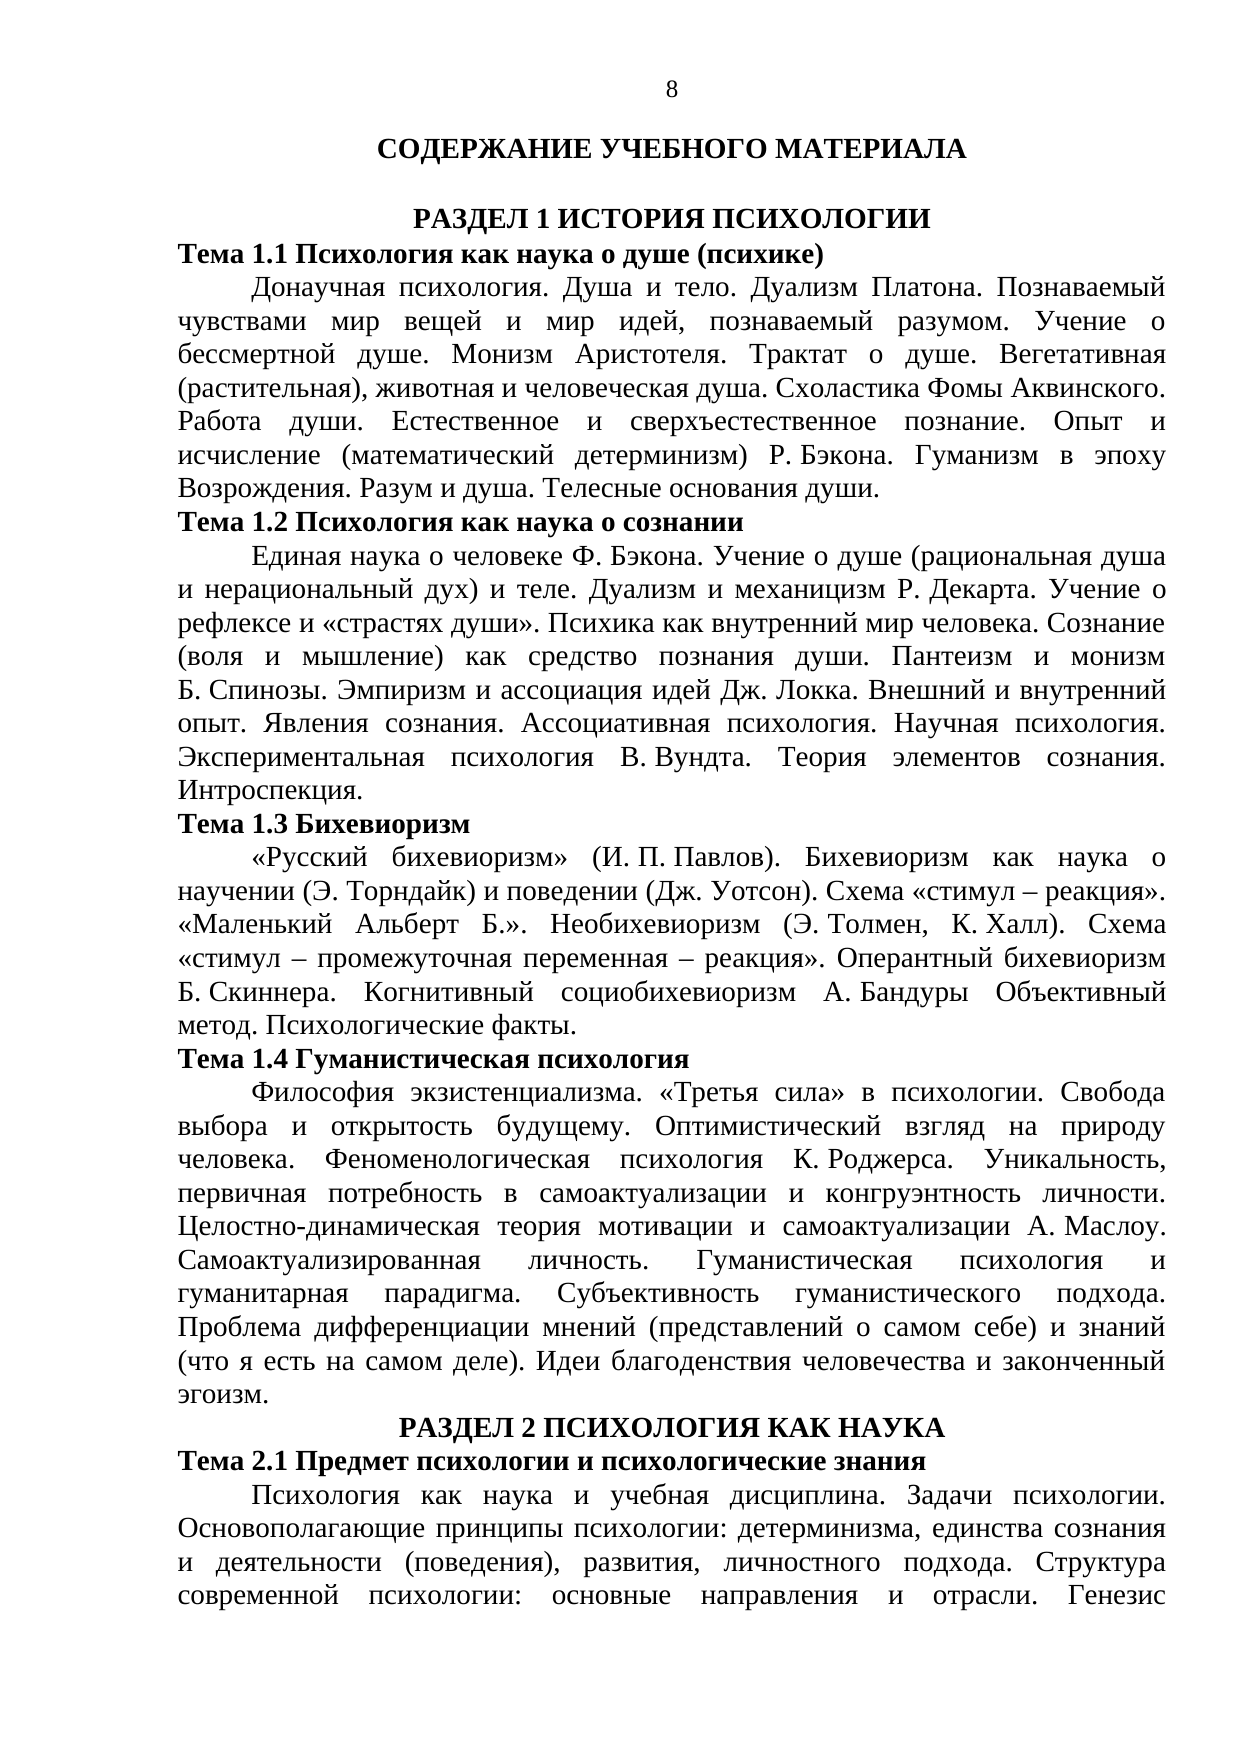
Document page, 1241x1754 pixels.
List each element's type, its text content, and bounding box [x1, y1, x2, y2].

text Тема 1.3 Бихевиоризм [177, 806, 1167, 839]
text Тема 1.1 Психология как наука о душе (психике) [177, 236, 1167, 269]
text Тема 1.2 Психология как наука о сознании [177, 504, 1167, 538]
text СОДЕРЖАНИЕ УЧЕБНОГО МАТЕРИАЛА [177, 131, 1167, 165]
text «Русский бихевиоризм» (И. П. Павлов). Бихевиоризм как наука о научении (Э. Торндайк) и поведении (Дж. Уотсон). Схема «стимул – реакция». «Маленький Альберт Б.». Необихевиоризм (Э. Толмен, К. Халл). Схема «стимул – промежуточная переменная – реакция». Оперантный бихевиоризм Б. Скиннера. Когнитивный социобихевиоризм А. Бандуры Объективный метод. Психологические факты. [177, 839, 1167, 1041]
text Единая наука о человеке Ф. Бэкона. Учение о душе (рациональная душа и нерациональный дух) и теле. Дуализм и механицизм Р. Декарта. Учение о рефлексе и «страстях души». Психика как внутренний мир человека. Сознание (воля и мышление) как средство познания души. Пантеизм и монизм Б. Спинозы. Эмпиризм и ассоциация идей Дж. Локка. Внешний и внутренний опыт. Явления сознания. Ассоциативная психология. Научная психология. Экспериментальная психология В. Вундта. Теория элементов сознания. Интроспекция. [177, 538, 1167, 806]
text РАЗДЕЛ 2 ПСИХОЛОГИЯ КАК НАУКА [177, 1410, 1167, 1443]
text Донаучная психология. Душа и тело. Дуализм Платона. Познаваемый чувствами мир вещей и мир идей, познаваемый разумом. Учение о бессмертной душе. Монизм Аристотеля. Трактат о душе. Вегетативная (растительная), животная и человеческая душа. Схоластика Фомы Аквинского. Работа души. Естественное и сверхъестественное познание. Опыт и исчисление (математический детерминизм) Р. Бэкона. Гуманизм в эпоху Возрождения. Разум и душа. Телесные основания души. [177, 269, 1167, 504]
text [177, 1477, 1167, 1611]
text Тема 1.4 Гуманистическая психология [177, 1041, 1167, 1074]
text Философия экзистенциализма. «Третья сила» в психологии. Свобода выбора и открытость будущему. Оптимистический взгляд на природу человека. Феноменологическая психология К. Роджерса. Уникальность, первичная потребность в самоактуализации и конгруэнтность личности. Целостно-динамическая теория мотивации и самоактуализации А. Маслоу. Самоактуализированная личность. Гуманистическая психология и гуманитарная парадигма. Субъективность гуманистического подхода. Проблема дифференциации мнений (представлений о самом себе) и знаний (что я есть на самом деле). Идеи благоденствия человечества и законченный эгоизм. [177, 1074, 1167, 1410]
text Тема 2.1 Предмет психологии и психологические знания [177, 1443, 1167, 1477]
text РАЗДЕЛ 1 ИСТОРИЯ ПСИХОЛОГИИ [177, 198, 1167, 236]
